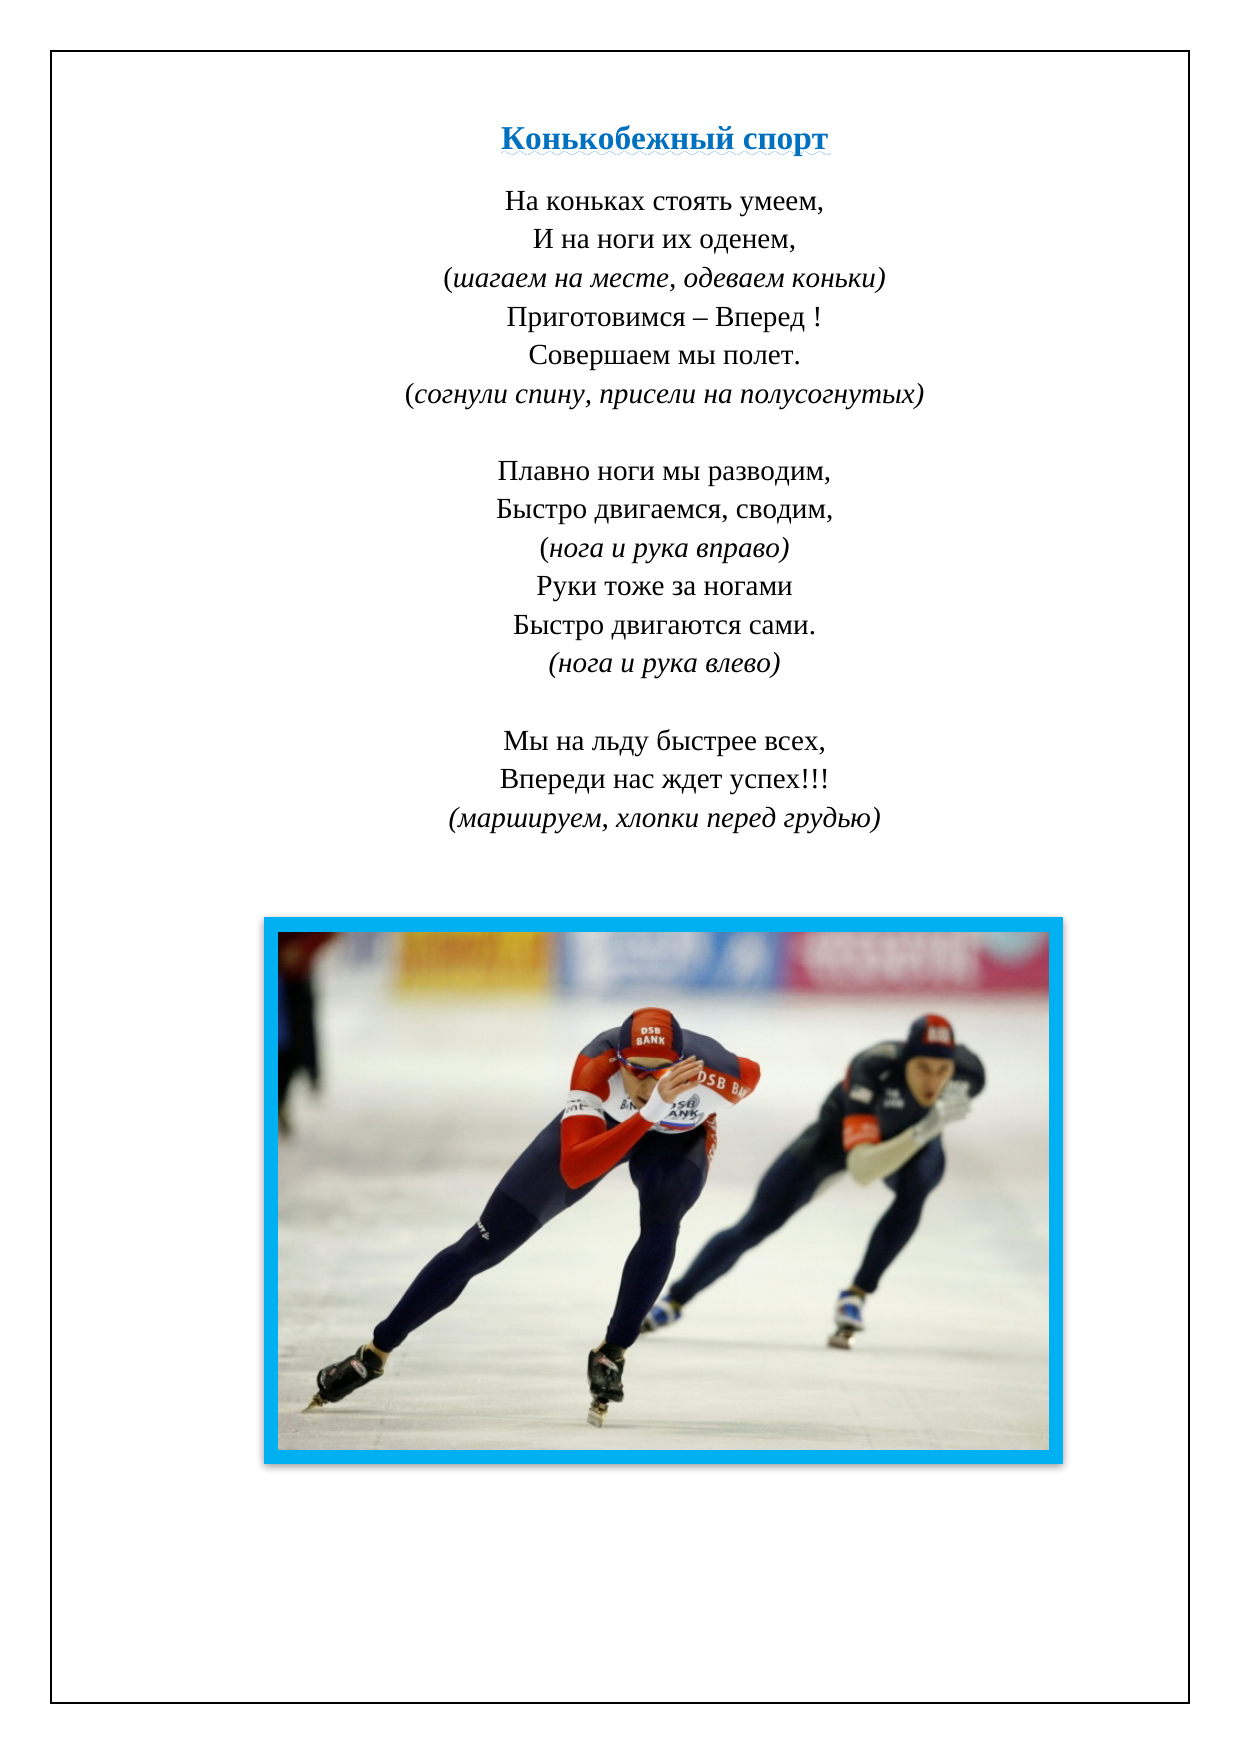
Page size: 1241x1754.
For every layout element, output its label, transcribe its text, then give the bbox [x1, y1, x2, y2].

text (шагаем на месте, одеваем коньки) [177, 260, 1152, 294]
text (согнули спину, присели на полусогнутых) [177, 376, 1152, 409]
text Быстро двигаются сами. [177, 607, 1152, 641]
text Приготовимся – Вперед ! [177, 299, 1152, 332]
text Совершаем мы полет. [177, 337, 1152, 371]
text Руки тоже за ногами [177, 568, 1152, 602]
text (маршируем, хлопки перед грудью) [177, 800, 1152, 833]
text Быстро двигаемся, сводим, [177, 491, 1152, 525]
picture [279, 933, 1048, 1449]
text И на ноги их оденем, [177, 222, 1152, 255]
text (нога и рука вправо) [177, 530, 1152, 563]
text Плавно ноги мы разводим, [177, 453, 1152, 486]
text Конькобежный спорт [177, 118, 1152, 156]
text Впереди нас ждет успех!!! [177, 761, 1152, 795]
text Мы на льду быстрее всех, [177, 723, 1152, 756]
text (нога и рука влево) [177, 646, 1152, 679]
text На коньках стоять умеем, [177, 183, 1152, 217]
